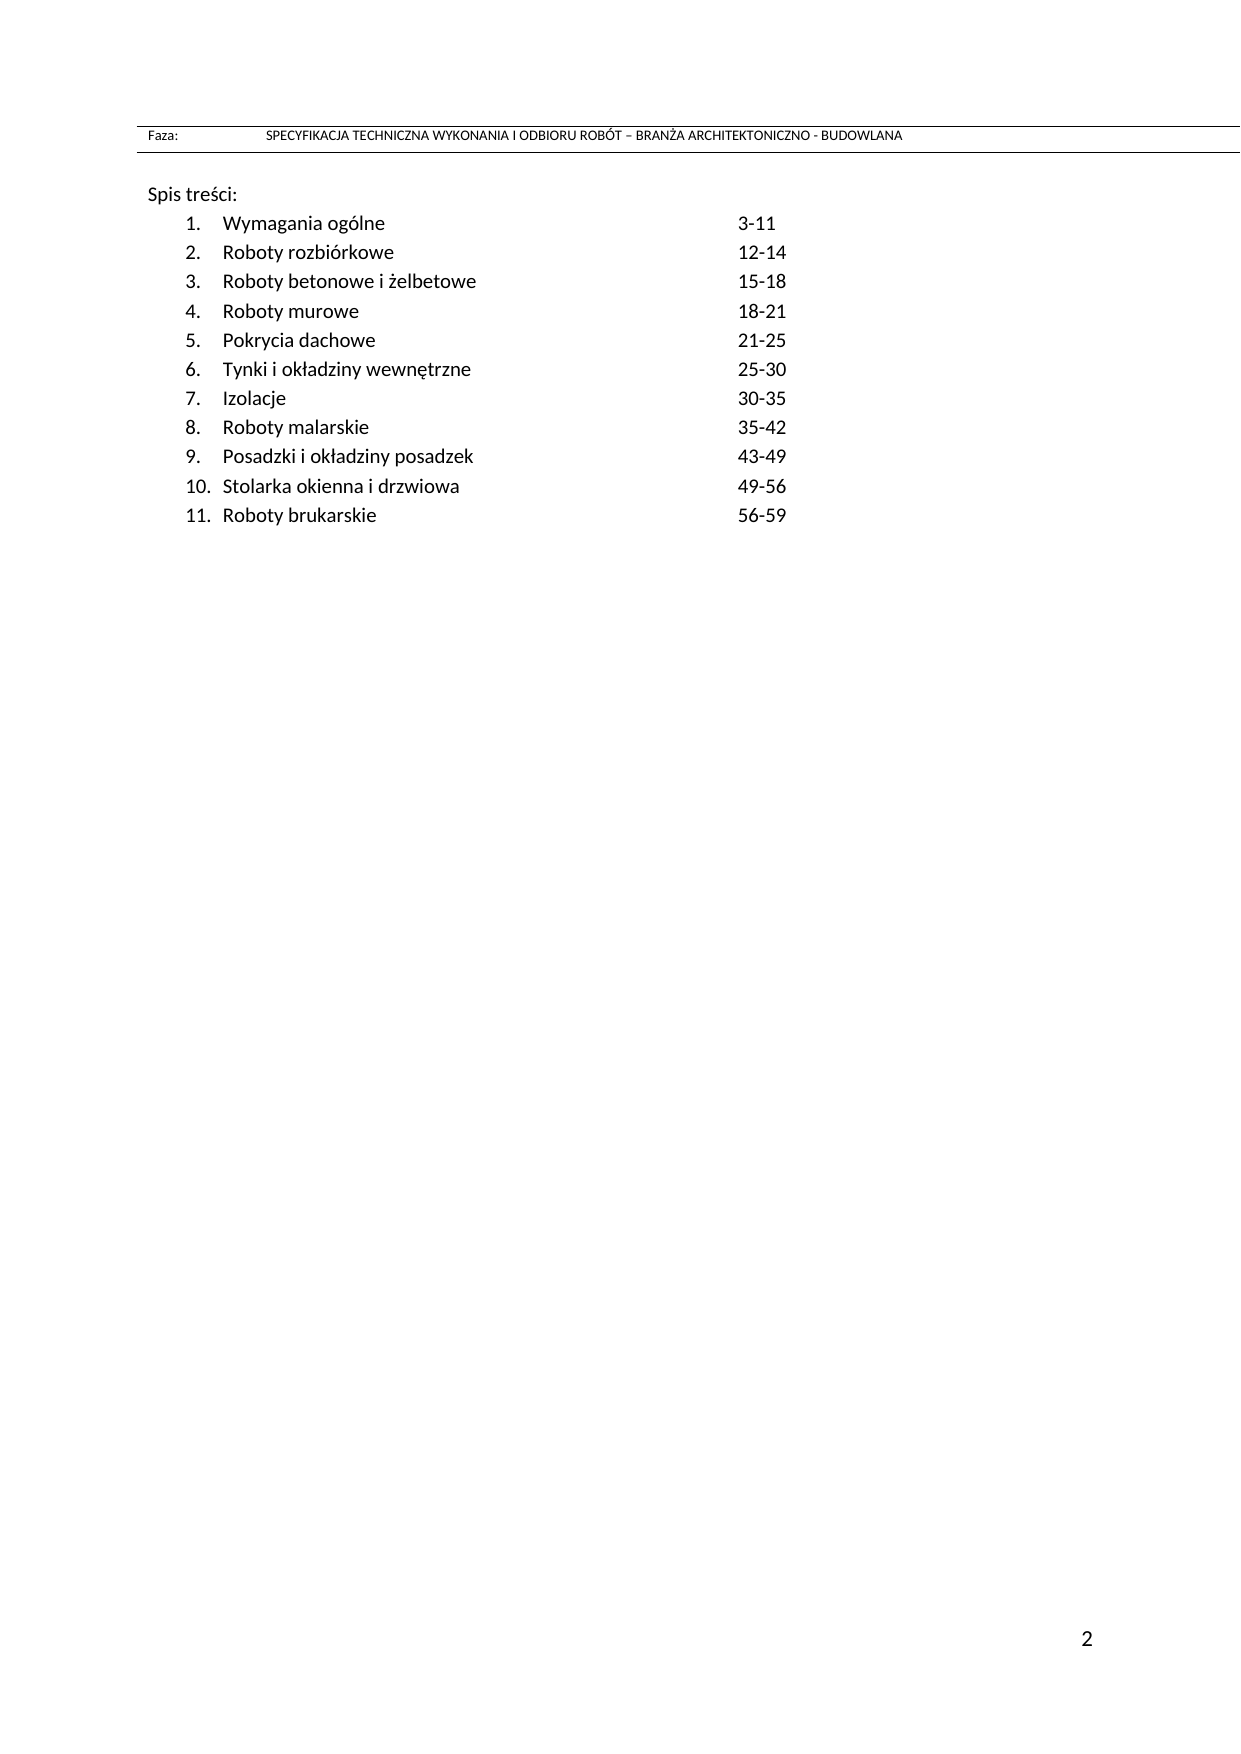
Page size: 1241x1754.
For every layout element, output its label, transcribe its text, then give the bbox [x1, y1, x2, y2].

list Tynki i okładziny wewnętrzne 25-30 [185, 356, 1093, 382]
list Roboty murowe 18-21 [185, 298, 1093, 323]
text Spis treści: [148, 181, 1093, 207]
list Izolacje 30-35 [185, 385, 1093, 411]
list Stolarka okienna i drzwiowa 49-56 [185, 473, 1093, 498]
list Roboty betonowe i żelbetowe 15-18 [185, 269, 1093, 294]
list Wymagania ogólne 3-11 [185, 210, 1093, 236]
list Roboty malarskie 35-42 [185, 414, 1093, 440]
list Roboty brukarskie 56-59 [185, 502, 1093, 527]
list Posadzki i okładziny posadzek 43-49 [185, 444, 1093, 469]
list Roboty rozbiórkowe 12-14 [185, 239, 1093, 265]
list Pokrycia dachowe 21-25 [185, 327, 1093, 352]
